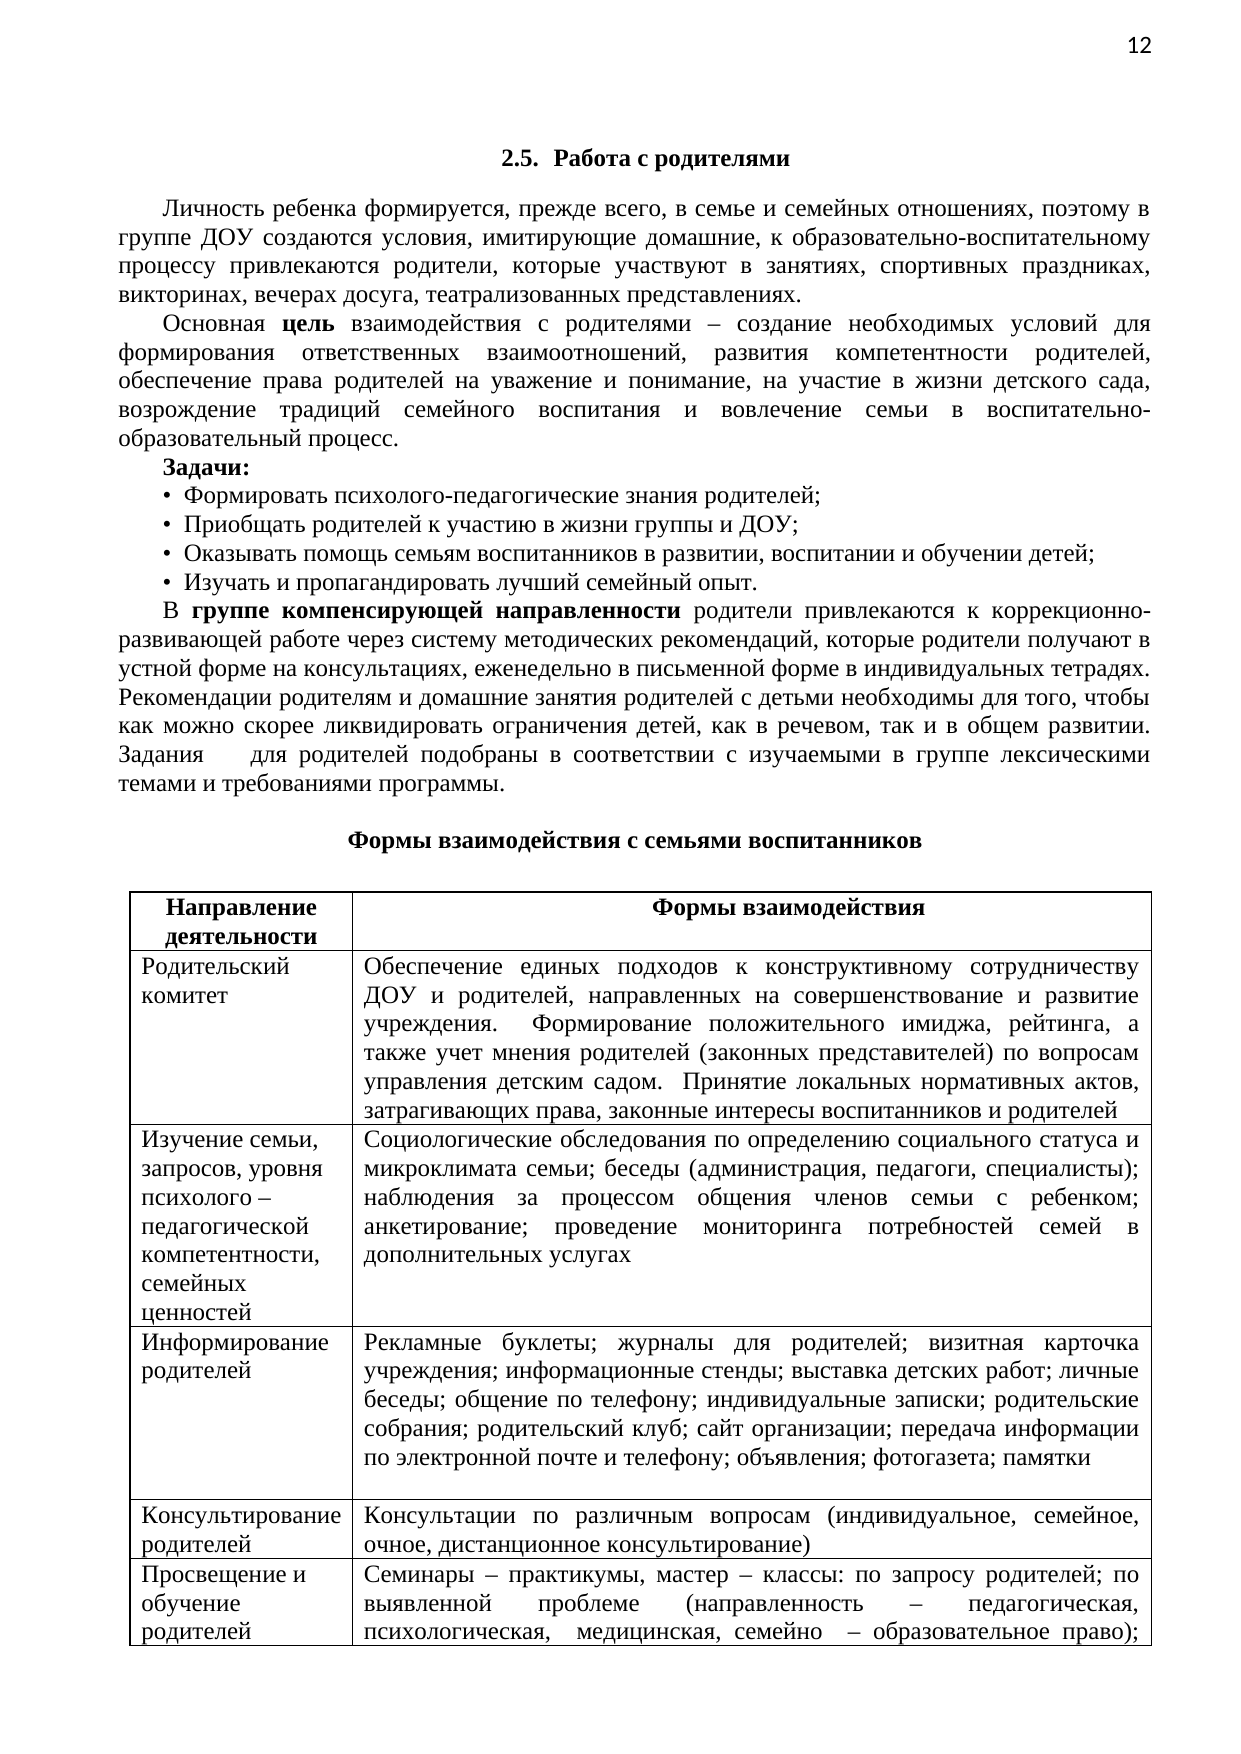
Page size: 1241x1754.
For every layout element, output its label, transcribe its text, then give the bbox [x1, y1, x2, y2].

table_cell Родительский комитет [131, 951, 352, 1123]
text Личность ребенка формируется, прежде всего, в семье и семейных отношениях, поэтому в группе ДОУ создаются условия, имитирующие домашние, к образовательно-воспитательному процессу привлекаются родители, которые участвуют в занятиях, спортивных праздниках, викторинах, вечерах досуга, театрализованных представлениях. [118, 193, 1152, 308]
table_cell Обеспечение единых подходов к конструктивному сотрудничеству ДОУ и родителей, направленных на совершенствование и развитие учреждения. Формирование положительного имиджа, рейтинга, а также учет мнения родителей (законных представителей) по вопросам управления детским садом. Принятие локальных нормативных актов, затрагивающих права, законные интересы воспитанников и родителей [353, 951, 1151, 1123]
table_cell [353, 1559, 1151, 1645]
text Формы взаимодействия с семьями воспитанников [118, 825, 1152, 854]
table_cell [131, 1559, 352, 1645]
table_header Формы взаимодействия [353, 893, 1151, 950]
text • Формировать психолого-педагогические знания родителей; [118, 480, 1152, 509]
table_cell Консультирование родителей [131, 1500, 352, 1558]
table_cell Рекламные буклеты; журналы для родителей; визитная карточка учреждения; информационные стенды; выставка детских работ; личные беседы; общение по телефону; индивидуальные записки; родительские собрания; родительский клуб; сайт организации; передача информации по электронной почте и телефону; объявления; фотогазета; памятки [353, 1327, 1151, 1499]
table_cell Изучение семьи, запросов, уровня психолого – педагогической компетентности, семейных ценностей [131, 1125, 352, 1326]
list Работа с родителями [140, 143, 1152, 172]
text • Оказывать помощь семьям воспитанников в развитии, воспитании и обучении детей; [118, 538, 1152, 567]
text • Изучать и пропагандировать лучший семейный опыт. [118, 567, 1152, 595]
text В группе компенсирующей направленности родители привлекаются к коррекционно-развивающей работе через систему методических рекомендаций, которые родители получают в устной форме на консультациях, еженедельно в письменной форме в индивидуальных тетрадях. Рекомендации родителям и домашние занятия родителей с детьми необходимы для того, чтобы как можно скорее ликвидировать ограничения детей, как в речевом, так и в общем развитии. Задания для родителей подобраны в соответствии с изучаемыми в группе лексическими темами и требованиями программы. [118, 595, 1152, 797]
table_cell Информирование родителей [131, 1327, 352, 1499]
text Основная цель взаимодействия с родителями – создание необходимых условий для формирования ответственных взаимоотношений, развития компетентности родителей, обеспечение права родителей на уважение и понимание, на участие в жизни детского сада, возрождение традиций семейного воспитания и вовлечение семьи в воспитательно-образовательный процесс. [118, 308, 1152, 452]
table_cell Консультации по различным вопросам (индивидуальное, семейное, очное, дистанционное консультирование) [353, 1500, 1151, 1558]
text Задачи: [118, 452, 1152, 480]
text • Приобщать родителей к участию в жизни группы и ДОУ; [118, 509, 1152, 538]
table_cell Социологические обследования по определению социального статуса и микроклимата семьи; беседы (администрация, педагоги, специалисты); наблюдения за процессом общения членов семьи с ребенком; анкетирование; проведение мониторинга потребностей семей в дополнительных услугах [353, 1125, 1151, 1326]
table_header Направление деятельности [131, 893, 352, 950]
